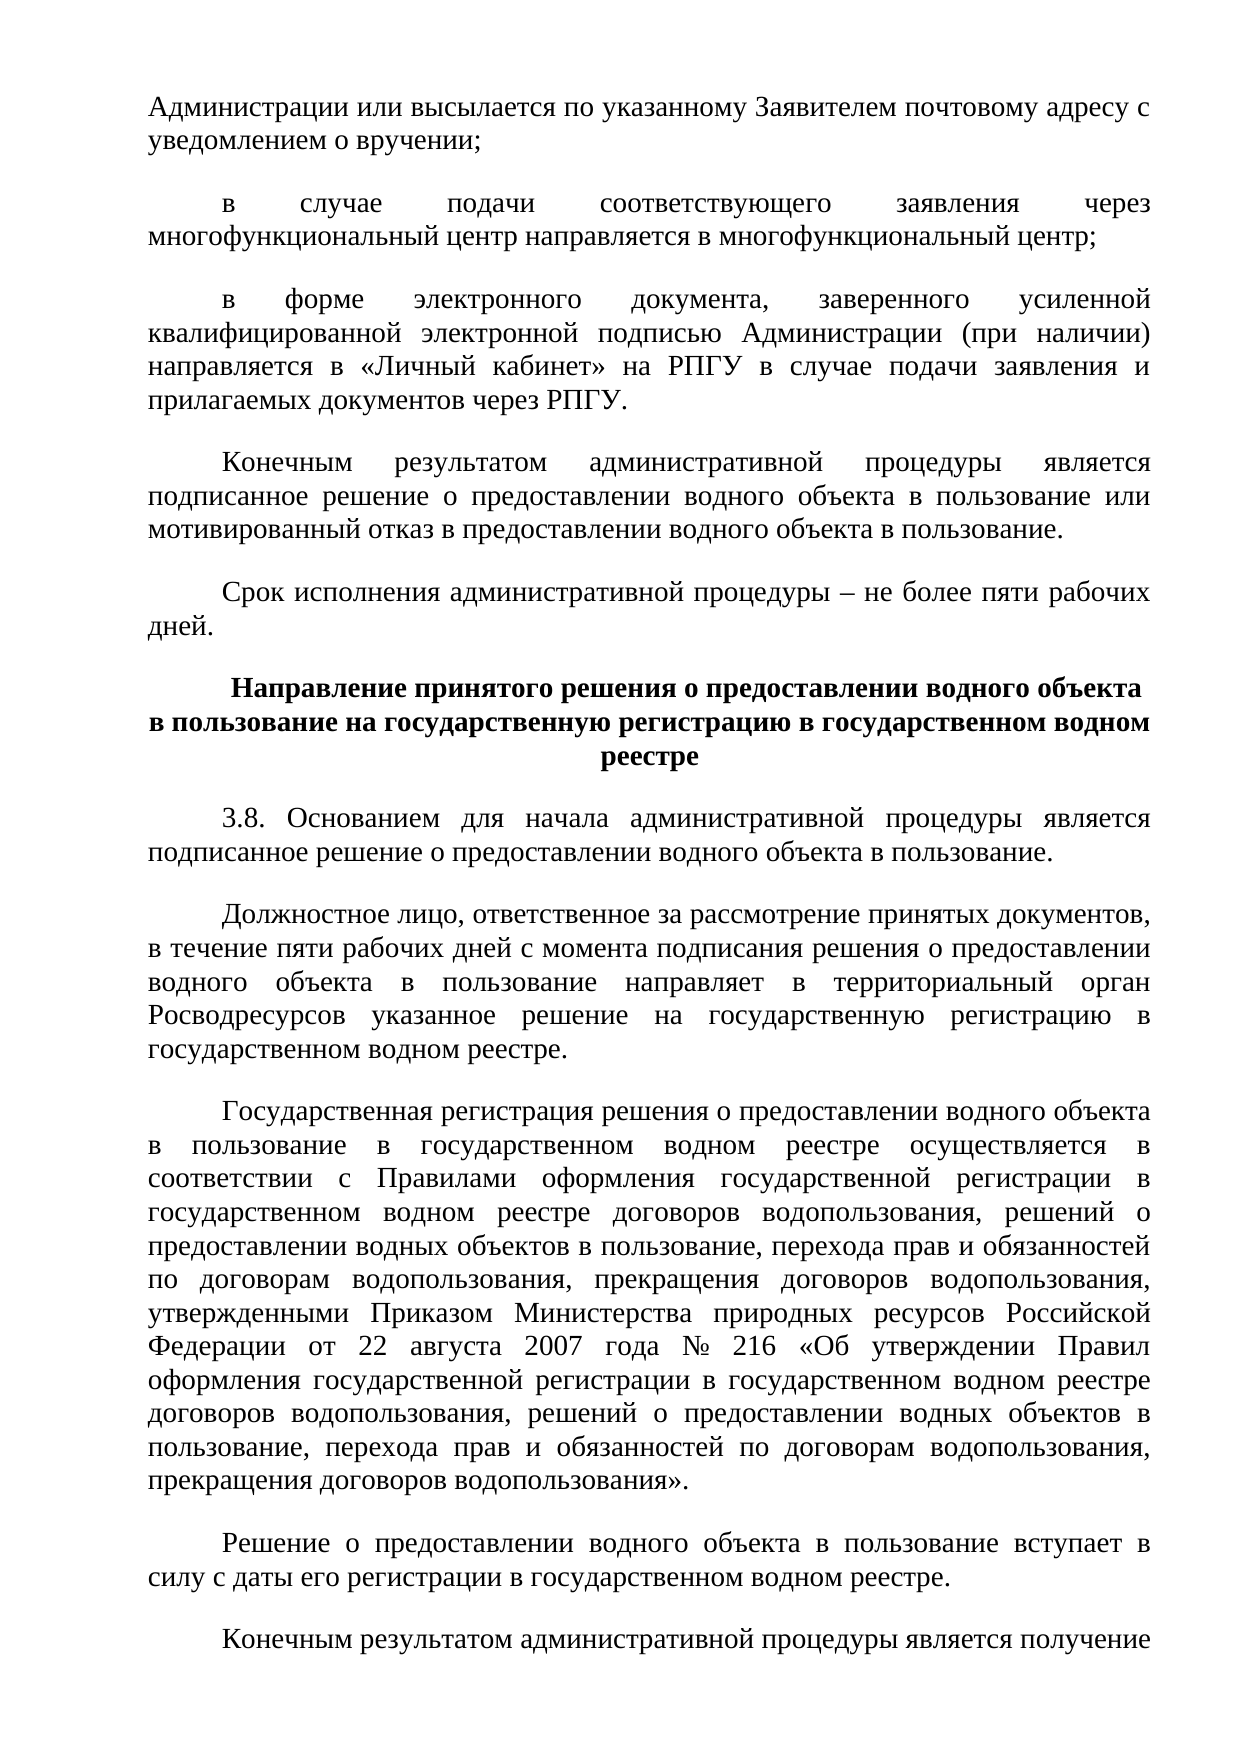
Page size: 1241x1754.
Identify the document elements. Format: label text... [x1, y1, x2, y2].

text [148, 1621, 1152, 1655]
text в форме электронного документа, заверенного усиленной квалифицированной электронной подписью Администрации (при наличии) направляется в «Личный кабинет» на РПГУ в случае подачи заявления и прилагаемых документов через РПГУ. [148, 281, 1152, 415]
text Решение о предоставлении водного объекта в пользование вступает в силу с даты его регистрации в государственном водном реестре. [148, 1525, 1152, 1592]
text в случае подачи соответствующего заявления через многофункциональный центр направляется в многофункциональный центр; [148, 185, 1152, 252]
text Срок исполнения административной процедуры – не более пяти рабочих дней. [148, 574, 1152, 641]
text Направление принятого решения о предоставлении водного объекта в пользование на государственную регистрацию в государственном водном реестре [148, 671, 1152, 771]
text 3.8. Основанием для начала административной процедуры является подписанное решение о предоставлении водного объекта в пользование. [148, 800, 1152, 867]
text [148, 89, 1152, 156]
text Конечным результатом административной процедуры является подписанное решение о предоставлении водного объекта в пользование или мотивированный отказ в предоставлении водного объекта в пользование. [148, 444, 1152, 545]
text Государственная регистрация решения о предоставлении водного объекта в пользование в государственном водном реестре осуществляется в соответствии с Правилами оформления государственной регистрации в государственном водном реестре договоров водопользования, решений о предоставлении водных объектов в пользование, перехода прав и обязанностей по договорам водопользования, прекращения договоров водопользования, утвержденными Приказом Министерства природных ресурсов Российской Федерации от 22 августа 2007 года № 216 «Об утверждении Правил оформления государственной регистрации в государственном водном реестре договоров водопользования, решений о предоставлении водных объектов в пользование, перехода прав и обязанностей по договорам водопользования, прекращения договоров водопользования». [148, 1093, 1152, 1496]
text Должностное лицо, ответственное за рассмотрение принятых документов, в течение пяти рабочих дней с момента подписания решения о предоставлении водного объекта в пользование направляет в территориальный орган Росводресурсов указанное решение на государственную регистрацию в государственном водном реестре. [148, 897, 1152, 1064]
